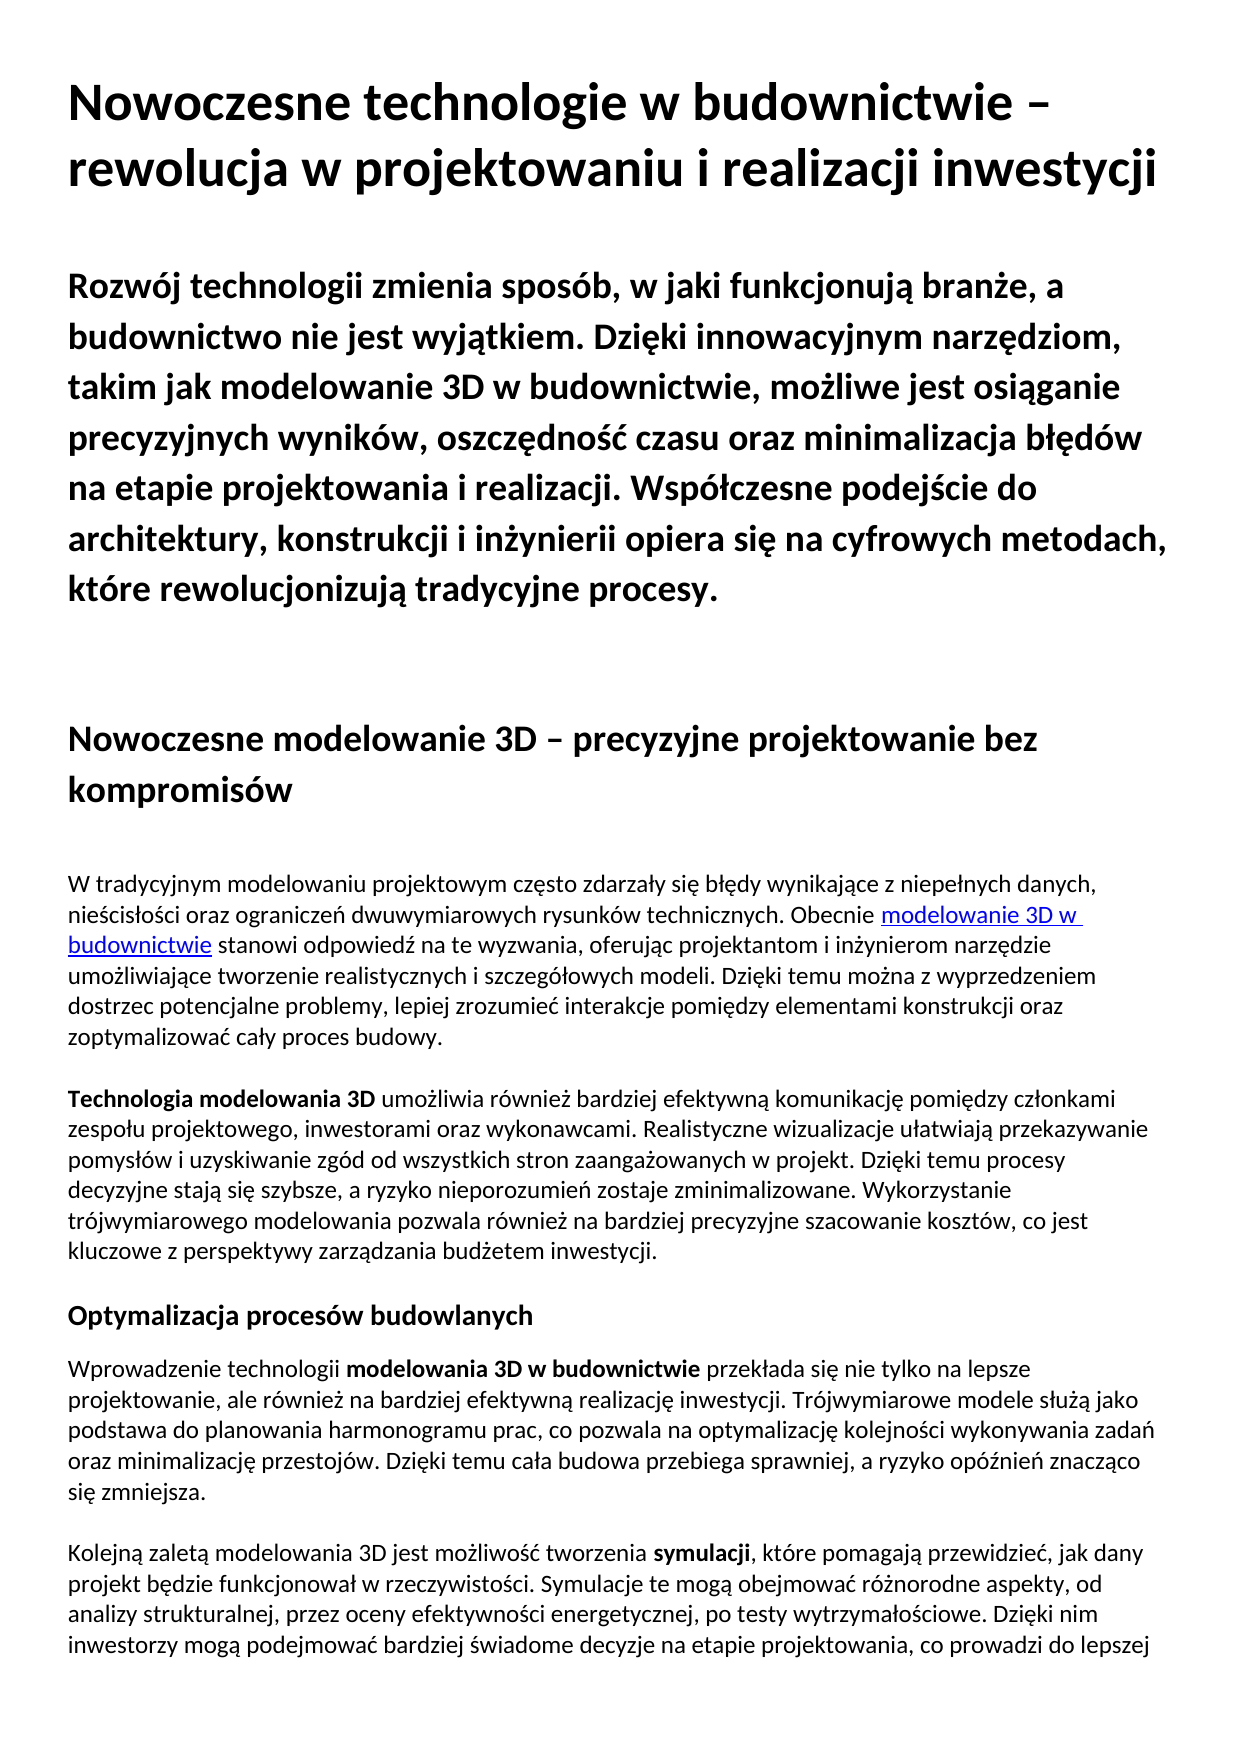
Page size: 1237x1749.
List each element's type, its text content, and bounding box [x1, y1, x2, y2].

text W tradycyjnym modelowaniu projektowym często zdarzały się błędy wynikające z niepełnych danych, nieścisłości oraz ograniczeń dwuwymiarowych rysunków technicznych. Obecnie modelowanie 3D w budownictwie stanowi odpowiedź na te wyzwania, oferując projektantom i inżynierom narzędzie umożliwiające tworzenie realistycznych i szczegółowych modeli. Dzięki temu można z wyprzedzeniem dostrzec potencjalne problemy, lepiej zrozumieć interakcje pomiędzy elementami konstrukcji oraz zoptymalizować cały proces budowy. [68, 868, 1169, 1051]
text Technologia modelowania 3D umożliwia również bardziej efektywną komunikację pomiędzy członkami zespołu projektowego, inwestorami oraz wykonawcami. Realistyczne wizualizacje ułatwiają przekazywanie pomysłów i uzyskiwanie zgód od wszystkich stron zaangażowanych w projekt. Dzięki temu procesy decyzyjne stają się szybsze, a ryzyko nieporozumień zostaje zminimalizowane. Wykorzystanie trójwymiarowego modelowania pozwala również na bardziej precyzyjne szacowanie kosztów, co jest kluczowe z perspektywy zarządzania budżetem inwestycji. [68, 1083, 1169, 1266]
text Nowoczesne technologie w budownictwie – rewolucja w projektowaniu i realizacji inwestycji [68, 68, 1169, 200]
text Rozwój technologii zmienia sposób, w jaki funkcjonują branże, a budownictwo nie jest wyjątkiem. Dzięki innowacyjnym narzędziom, takim jak modelowanie 3D w budownictwie, możliwe jest osiąganie precyzyjnych wyników, oszczędność czasu oraz minimalizacja błędów na etapie projektowania i realizacji. Współczesne podejście do architektury, konstrukcji i inżynierii opiera się na cyfrowych metodach, które rewolucjonizują tradycyjne procesy. [68, 262, 1169, 611]
text Wprowadzenie technologii modelowania 3D w budownictwie przekłada się nie tylko na lepsze projektowanie, ale również na bardziej efektywną realizację inwestycji. Trójwymiarowe modele służą jako podstawa do planowania harmonogramu prac, co pozwala na optymalizację kolejności wykonywania zadań oraz minimalizację przestojów. Dzięki temu cała budowa przebiega sprawniej, a ryzyko opóźnień znacząco się zmniejsza. [68, 1353, 1169, 1506]
text Nowoczesne modelowanie 3D – precyzyjne projektowanie bez kompromisów [68, 715, 1169, 812]
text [68, 1537, 1169, 1659]
text Optymalizacja procesów budowlanych [68, 1297, 1169, 1333]
